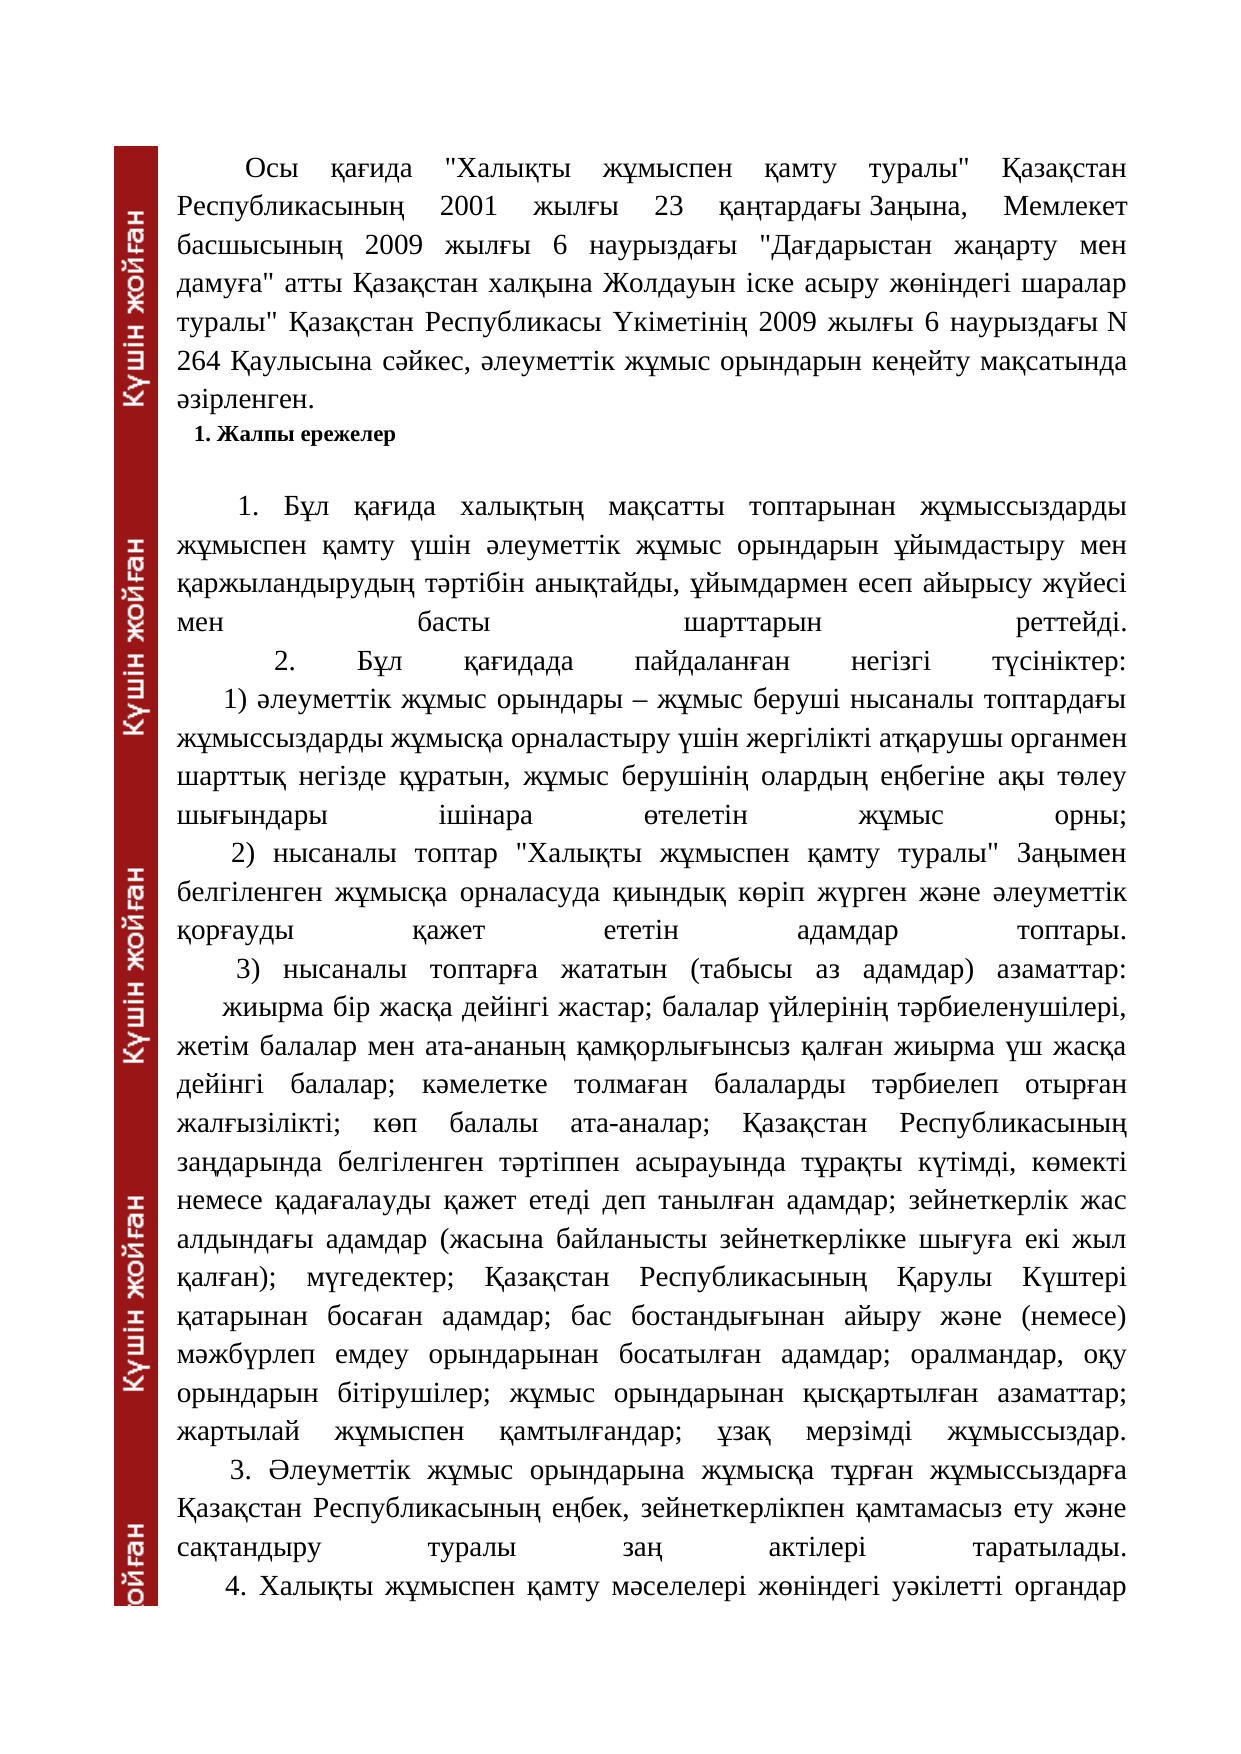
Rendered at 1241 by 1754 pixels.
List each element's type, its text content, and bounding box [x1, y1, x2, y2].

text Осы қағида "Халықты жұмыспен қамту туралы" Қазақстан Республикасының 2001 жылғы 23 қаңтардағы Заңына, Мемлекет басшысының 2009 жылғы 6 наурыздағы "Дағдарыстан жаңарту мен дамуға" атты Қазақстан халқына Жолдауын іске асыру жөніндегі шаралар туралы" Қазақстан Республикасы Үкіметінің 2009 жылғы 6 наурыздағы N 264 Қаулысына сәйкес, әлеуметтік жұмыс орындарын кеңейту мақсатында әзірленген. [112, 150, 1128, 415]
picture [114, 415, 158, 420]
picture [114, 1601, 158, 1606]
picture [114, 146, 158, 150]
picture [114, 446, 158, 450]
text 1. Жалпы ережелер [112, 420, 1128, 446]
